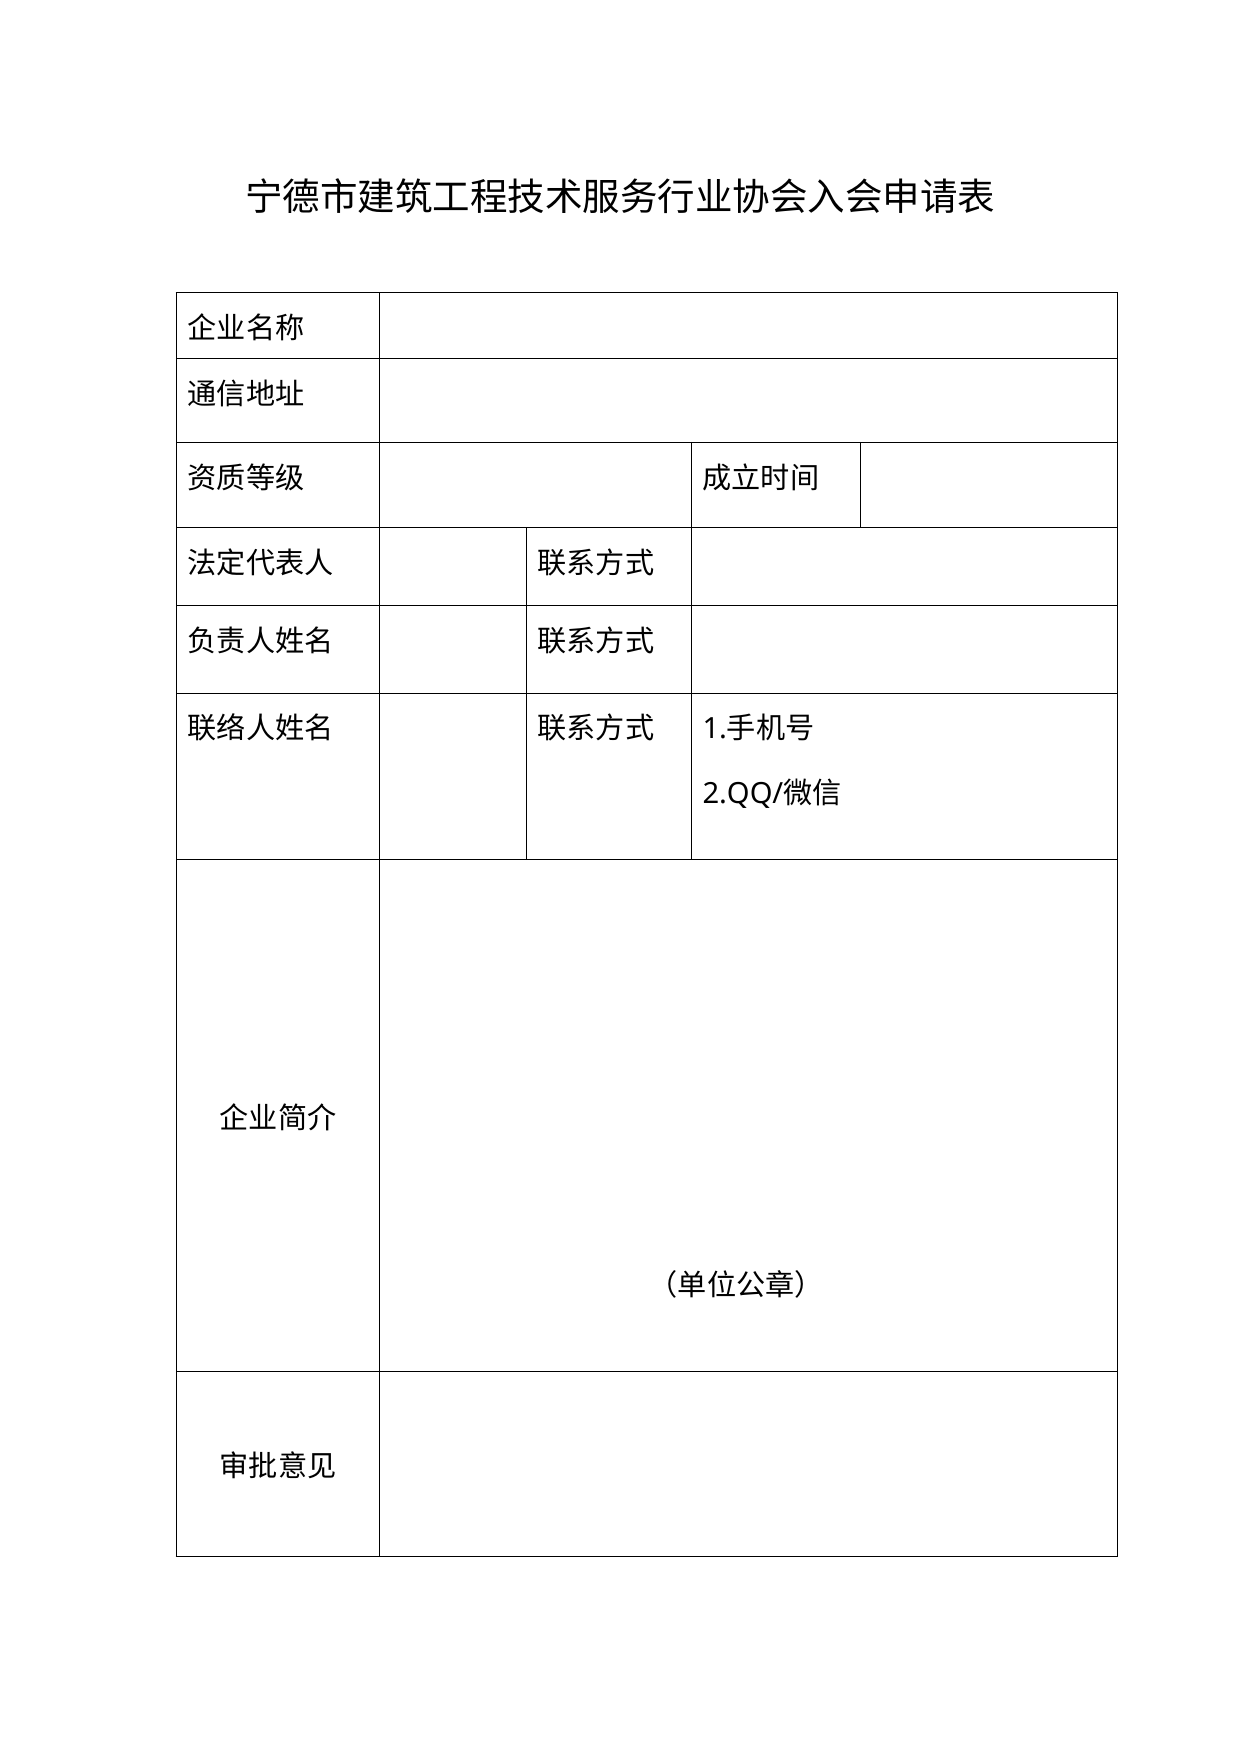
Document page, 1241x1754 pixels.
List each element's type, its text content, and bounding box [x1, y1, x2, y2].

table_header [380, 293, 1117, 358]
table_cell [692, 606, 1117, 692]
table_cell [380, 528, 526, 605]
table_cell 资质等级 [177, 443, 379, 527]
table_cell （单位公章） [380, 860, 1117, 1371]
table_cell 联系方式 [527, 694, 691, 859]
table_cell 通信地址 [177, 359, 379, 442]
table_cell 成立时间 [692, 443, 860, 527]
table_cell [380, 359, 1117, 442]
table_cell 企业简介 [177, 860, 379, 1371]
table_cell [861, 443, 1117, 527]
table_cell [380, 694, 526, 859]
table_cell 负责人姓名 [177, 606, 379, 692]
table_cell 联络人姓名 [177, 694, 379, 859]
table_cell [380, 1372, 1117, 1556]
table_cell 联系方式 [527, 606, 691, 692]
table_cell 法定代表人 [177, 528, 379, 605]
table_cell 1.手机号 2.QQ/微信 [692, 694, 1117, 859]
text 宁德市建筑工程技术服务行业协会入会申请表 [187, 162, 1053, 227]
table_cell 审批意见 [177, 1372, 379, 1556]
table_header 企业名称 [177, 293, 379, 358]
table_cell [692, 528, 1117, 605]
table_cell [380, 606, 526, 692]
table_cell [380, 443, 691, 527]
table_cell 联系方式 [527, 528, 691, 605]
